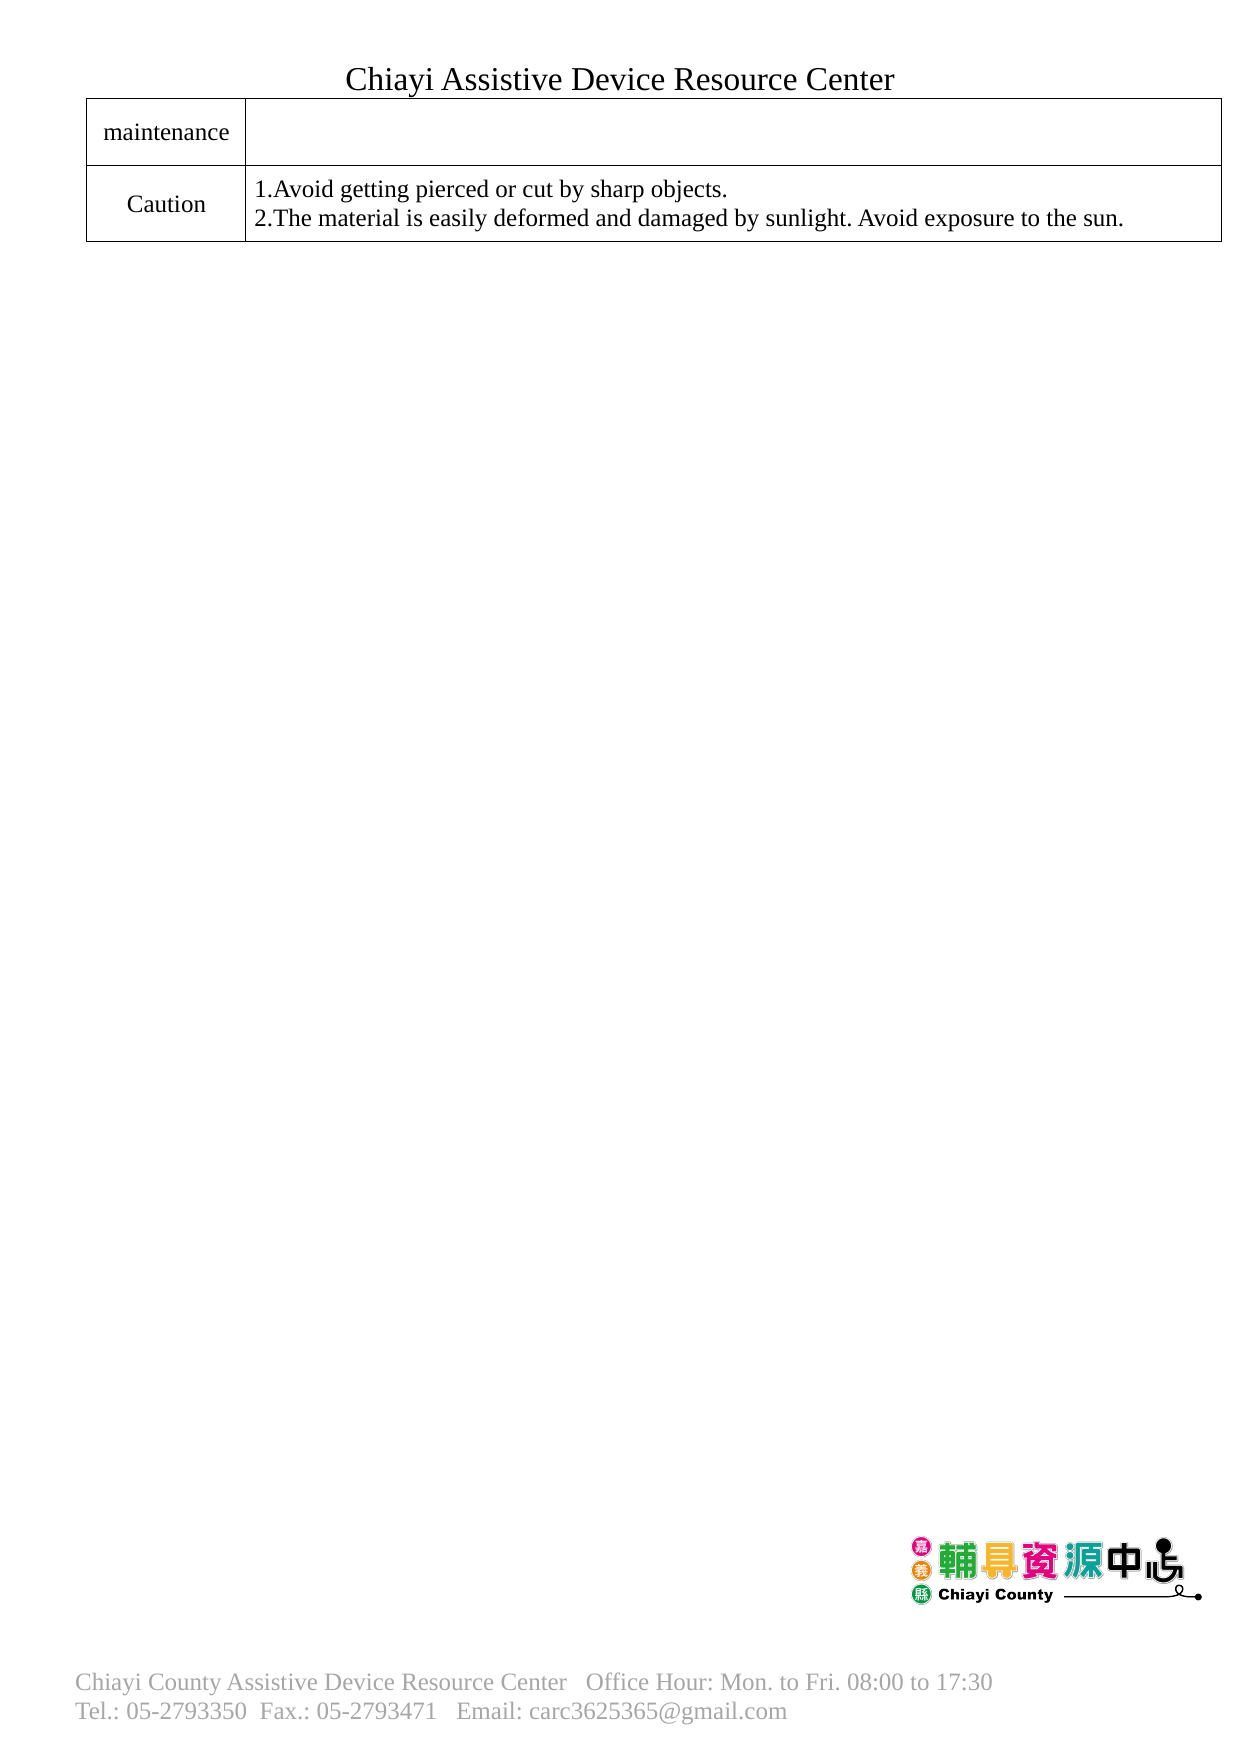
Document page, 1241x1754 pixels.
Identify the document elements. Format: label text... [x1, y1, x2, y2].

picture [909, 1532, 1205, 1606]
table_cell 1.Avoid getting pierced or cut by sharp objects. 2.The material is easily deformed and damaged by sunlight. Avoid exposure to the sun. [246, 166, 1221, 241]
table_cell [246, 99, 1221, 165]
table_cell Caution [87, 166, 245, 241]
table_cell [87, 99, 245, 165]
